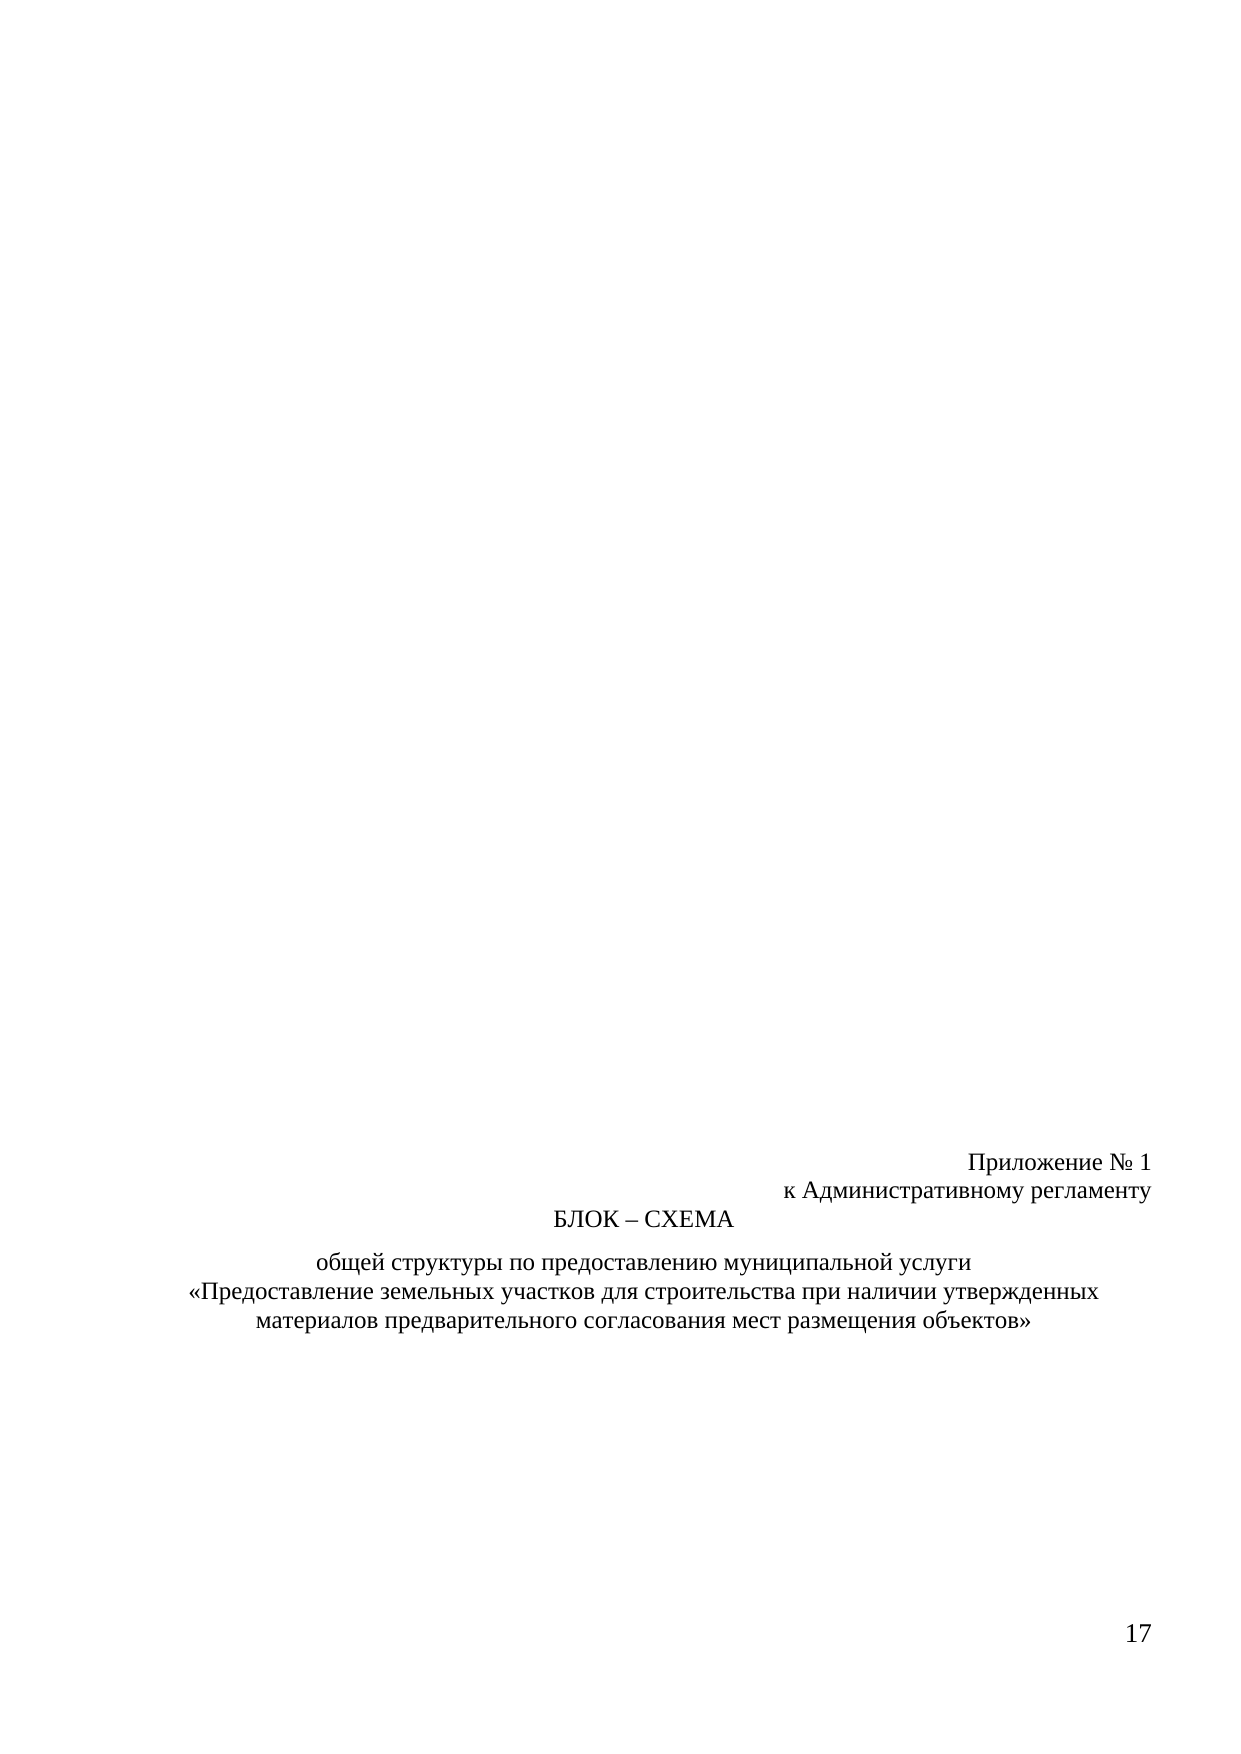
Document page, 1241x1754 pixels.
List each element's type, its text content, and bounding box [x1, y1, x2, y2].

text общей структуры по предоставлению муниципальной услуги [136, 1247, 1152, 1276]
text к Административному регламенту [661, 1175, 1152, 1204]
text «Предоставление земельных участков для строительства при наличии утвержденных материалов предварительного согласования мест размещения объектов» [136, 1276, 1152, 1333]
text Приложение № 1 [661, 1147, 1152, 1175]
text БЛОК – СХЕМА [136, 1204, 1152, 1233]
